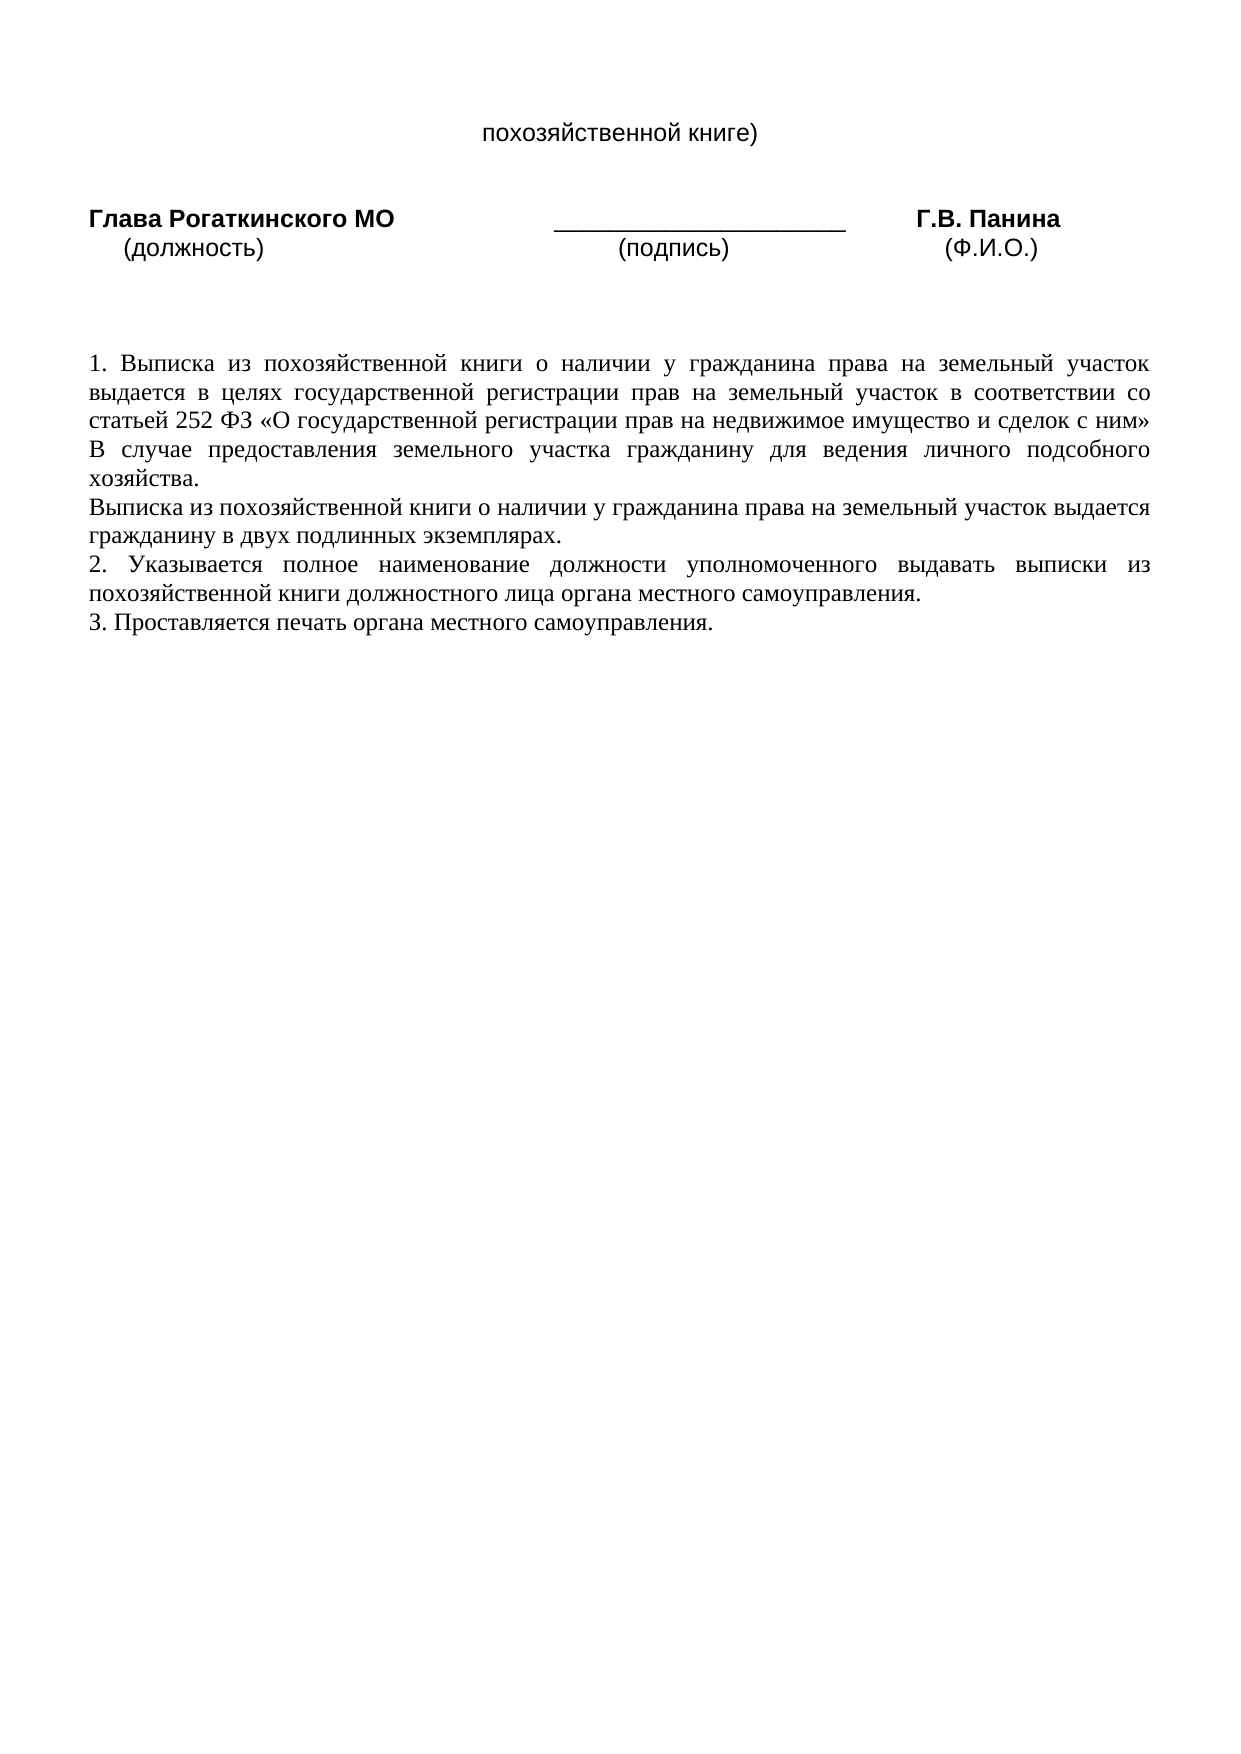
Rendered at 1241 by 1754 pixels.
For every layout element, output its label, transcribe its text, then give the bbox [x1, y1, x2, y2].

text Выписка из похозяйственной книги о наличии у гражданина права на земельный участок выдается гражданину в двух подлинных экземплярах. [88, 492, 1152, 549]
text З. Проставляется печать органа местного самоуправления. [88, 607, 1152, 636]
text 1. Выписка из похозяйственной книги о наличии у гражданина права на земельный участок выдается в целях государственной регистрации прав на земельный участок в соответствии со статьей 252 ФЗ «О государственной регистрации прав на недвижимое имущество и сделок с ним» В случае предоставления земельного участка гражданину для ведения личного подсобного хозяйства. [88, 348, 1152, 492]
text 2. Указывается полное наименование должности уполномоченного выдавать выписки из похозяйственной книги должностного лица органа местного самоуправления. [88, 549, 1152, 607]
text (должность) (подпись) (Ф.И.О.) [88, 233, 1152, 262]
text Глава Рогаткинского МО _____________________ Г.В. Панина [88, 204, 1152, 233]
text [88, 118, 1152, 147]
